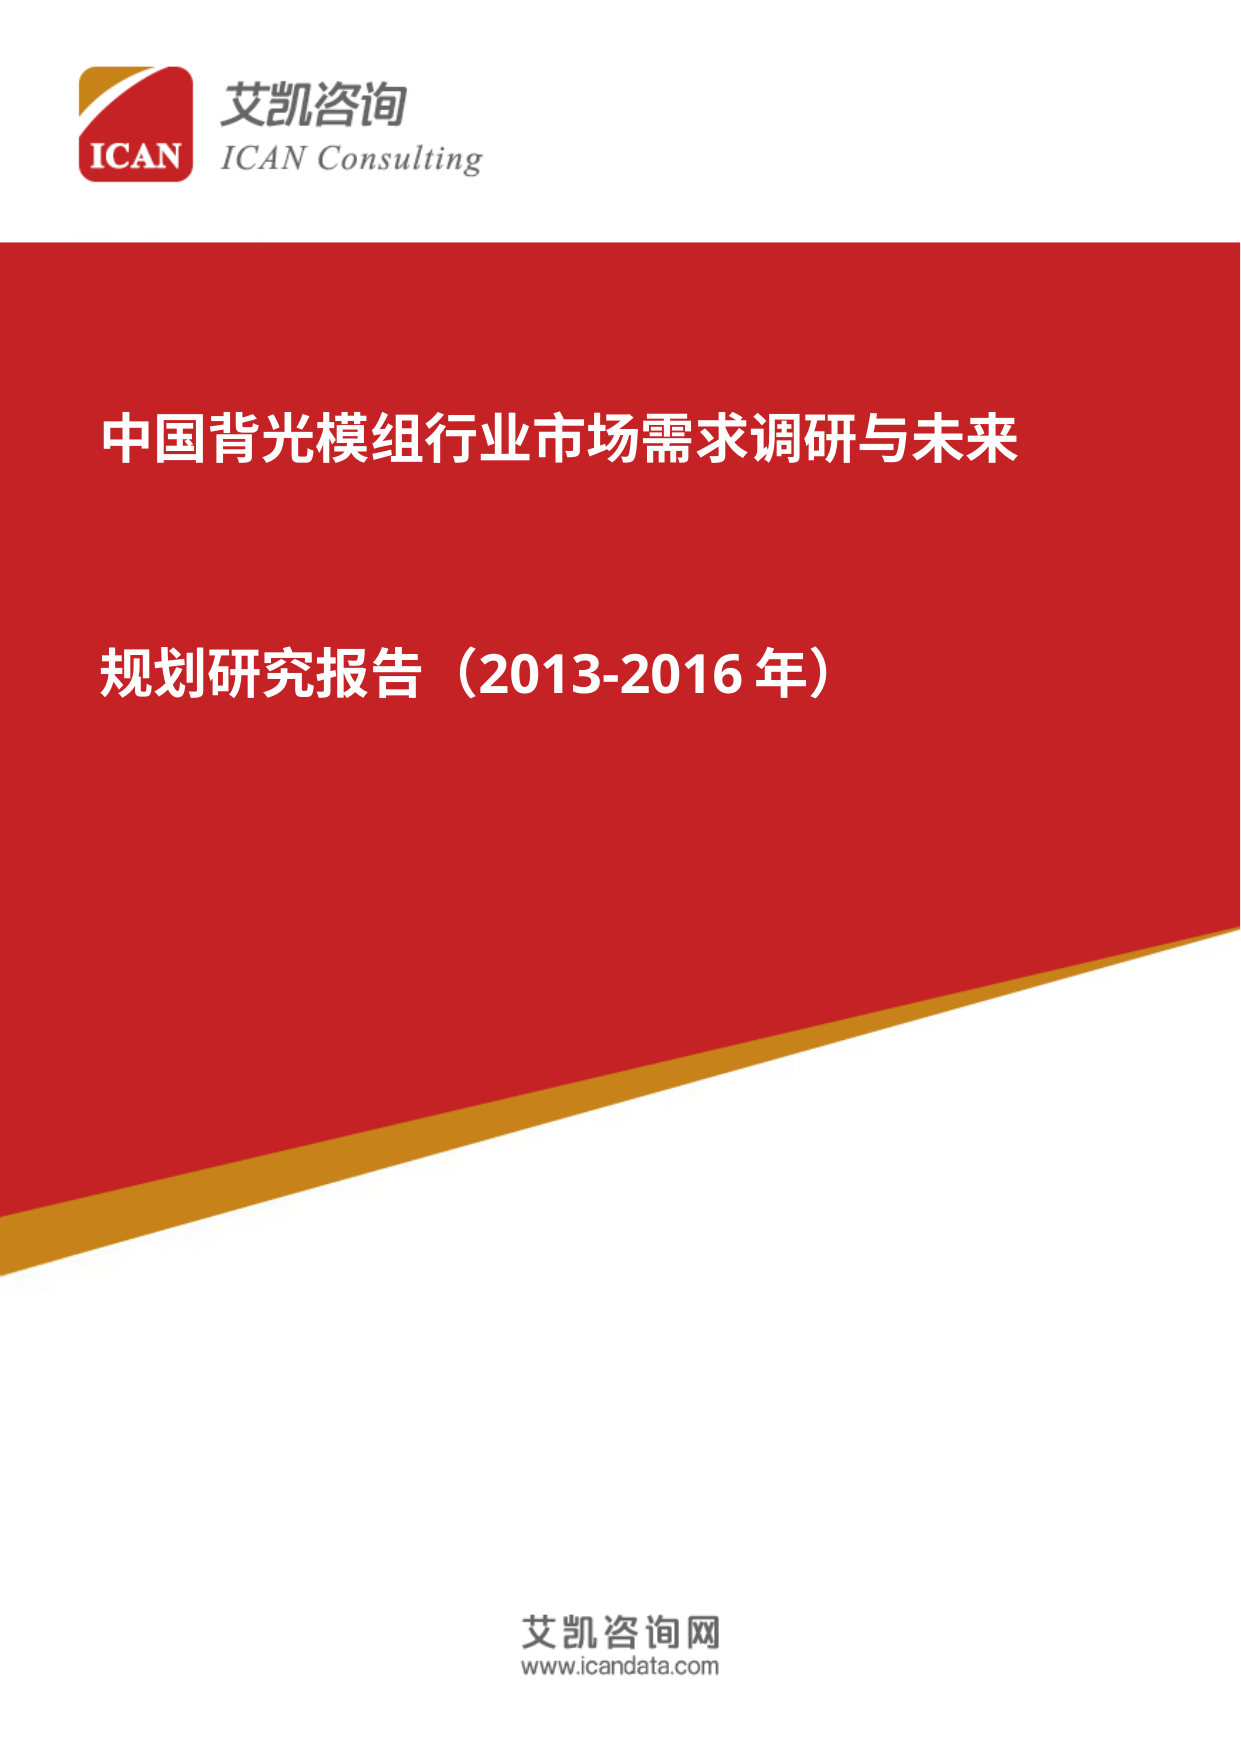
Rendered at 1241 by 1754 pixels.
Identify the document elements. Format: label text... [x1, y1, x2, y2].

subtitle 中国背光模组行业市场需求调研与未来规划研究报告（2013-2016年） [99, 386, 1053, 718]
picture [0, 5, 1241, 1754]
